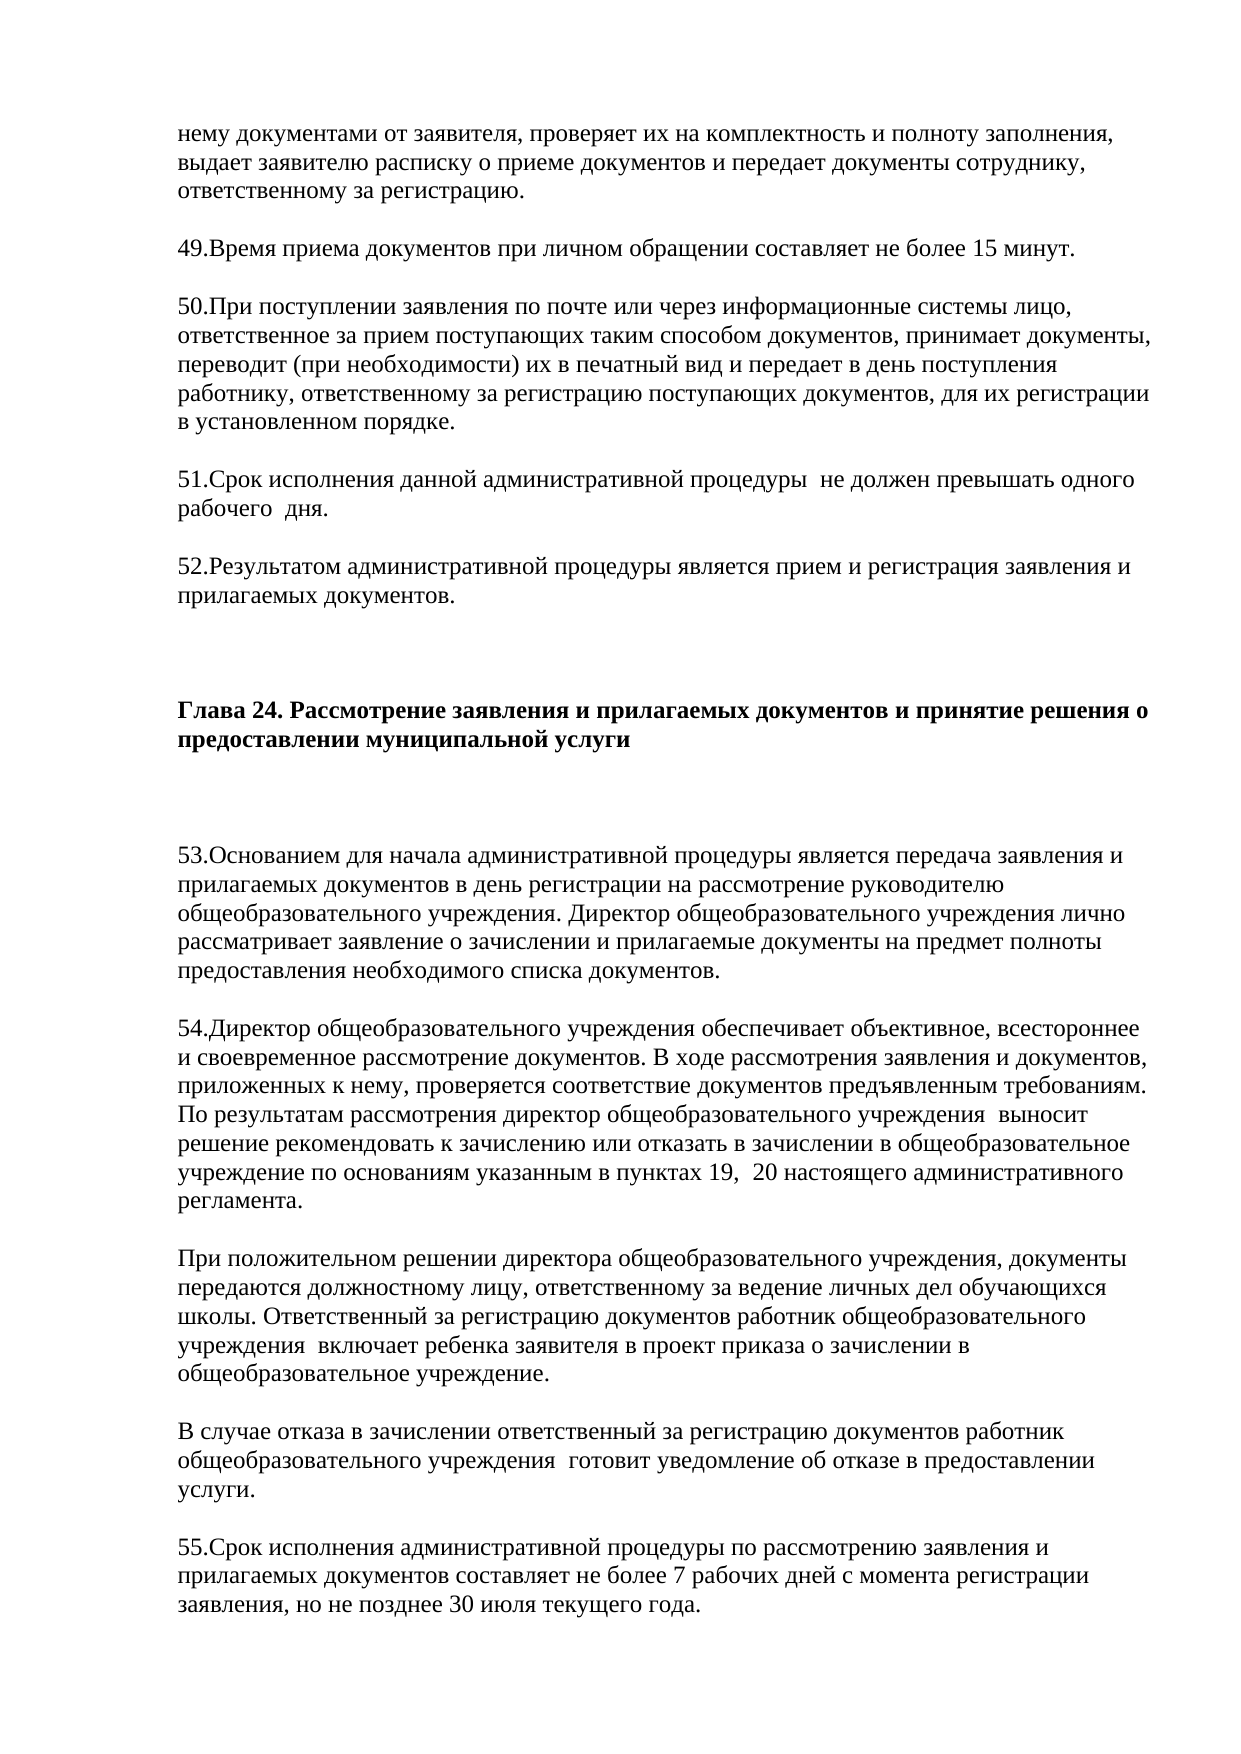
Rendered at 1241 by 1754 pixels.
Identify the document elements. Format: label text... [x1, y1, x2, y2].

text 55.Срок исполнения административной процедуры по рассмотрению заявления и прилагаемых документов составляет не более 7 рабочих дней с момента регистрации заявления, но не позднее 30 июля текущего года. [177, 1532, 1152, 1618]
text 49.Время приема документов при личном обращении составляет не более 15 минут. [177, 233, 1152, 262]
text Глава 24. Рассмотрение заявления и прилагаемых документов и принятие решения о предоставлении муниципальной услуги [177, 696, 1152, 753]
text 53.Основанием для начала административной процедуры является передача заявления и прилагаемых документов в день регистрации на рассмотрение руководителю общеобразовательного учреждения. Директор общеобразовательного учреждения лично рассматривает заявление о зачислении и прилагаемые документы на предмет полноты предоставления необходимого списка документов. [177, 840, 1152, 984]
text 50.При поступлении заявления по почте или через информационные системы лицо, ответственное за прием поступающих таким способом документов, принимает документы, переводит (при необходимости) их в печатный вид и передает в день поступления работнику, ответственному за регистрацию поступающих документов, для их регистрации в установленном порядке. [177, 291, 1152, 435]
text 54.Директор общеобразовательного учреждения обеспечивает объективное, всестороннее и своевременное рассмотрение документов. В ходе рассмотрения заявления и документов, приложенных к нему, проверяется соответствие документов предъявленным требованиям. По результатам рассмотрения директор общеобразовательного учреждения выносит решение рекомендовать к зачислению или отказать в зачислении в общеобразовательное учреждение по основаниям указанным в пунктах 19, 20 настоящего административного регламента. [177, 1013, 1152, 1214]
text 51.Срок исполнения данной административной процедуры не должен превышать одного рабочего дня. [177, 464, 1152, 522]
text В случае отказа в зачислении ответственный за регистрацию документов работник общеобразовательного учреждения готовит уведомление об отказе в предоставлении услуги. [177, 1416, 1152, 1503]
text При положительном решении директора общеобразовательного учреждения, документы передаются должностному лицу, ответственному за ведение личных дел обучающихся школы. Ответственный за регистрацию документов работник общеобразовательного учреждения включает ребенка заявителя в проект приказа о зачислении в общеобразовательное учреждение. [177, 1243, 1152, 1387]
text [177, 118, 1152, 204]
text 52.Результатом административной процедуры является прием и регистрация заявления и прилагаемых документов. [177, 551, 1152, 608]
